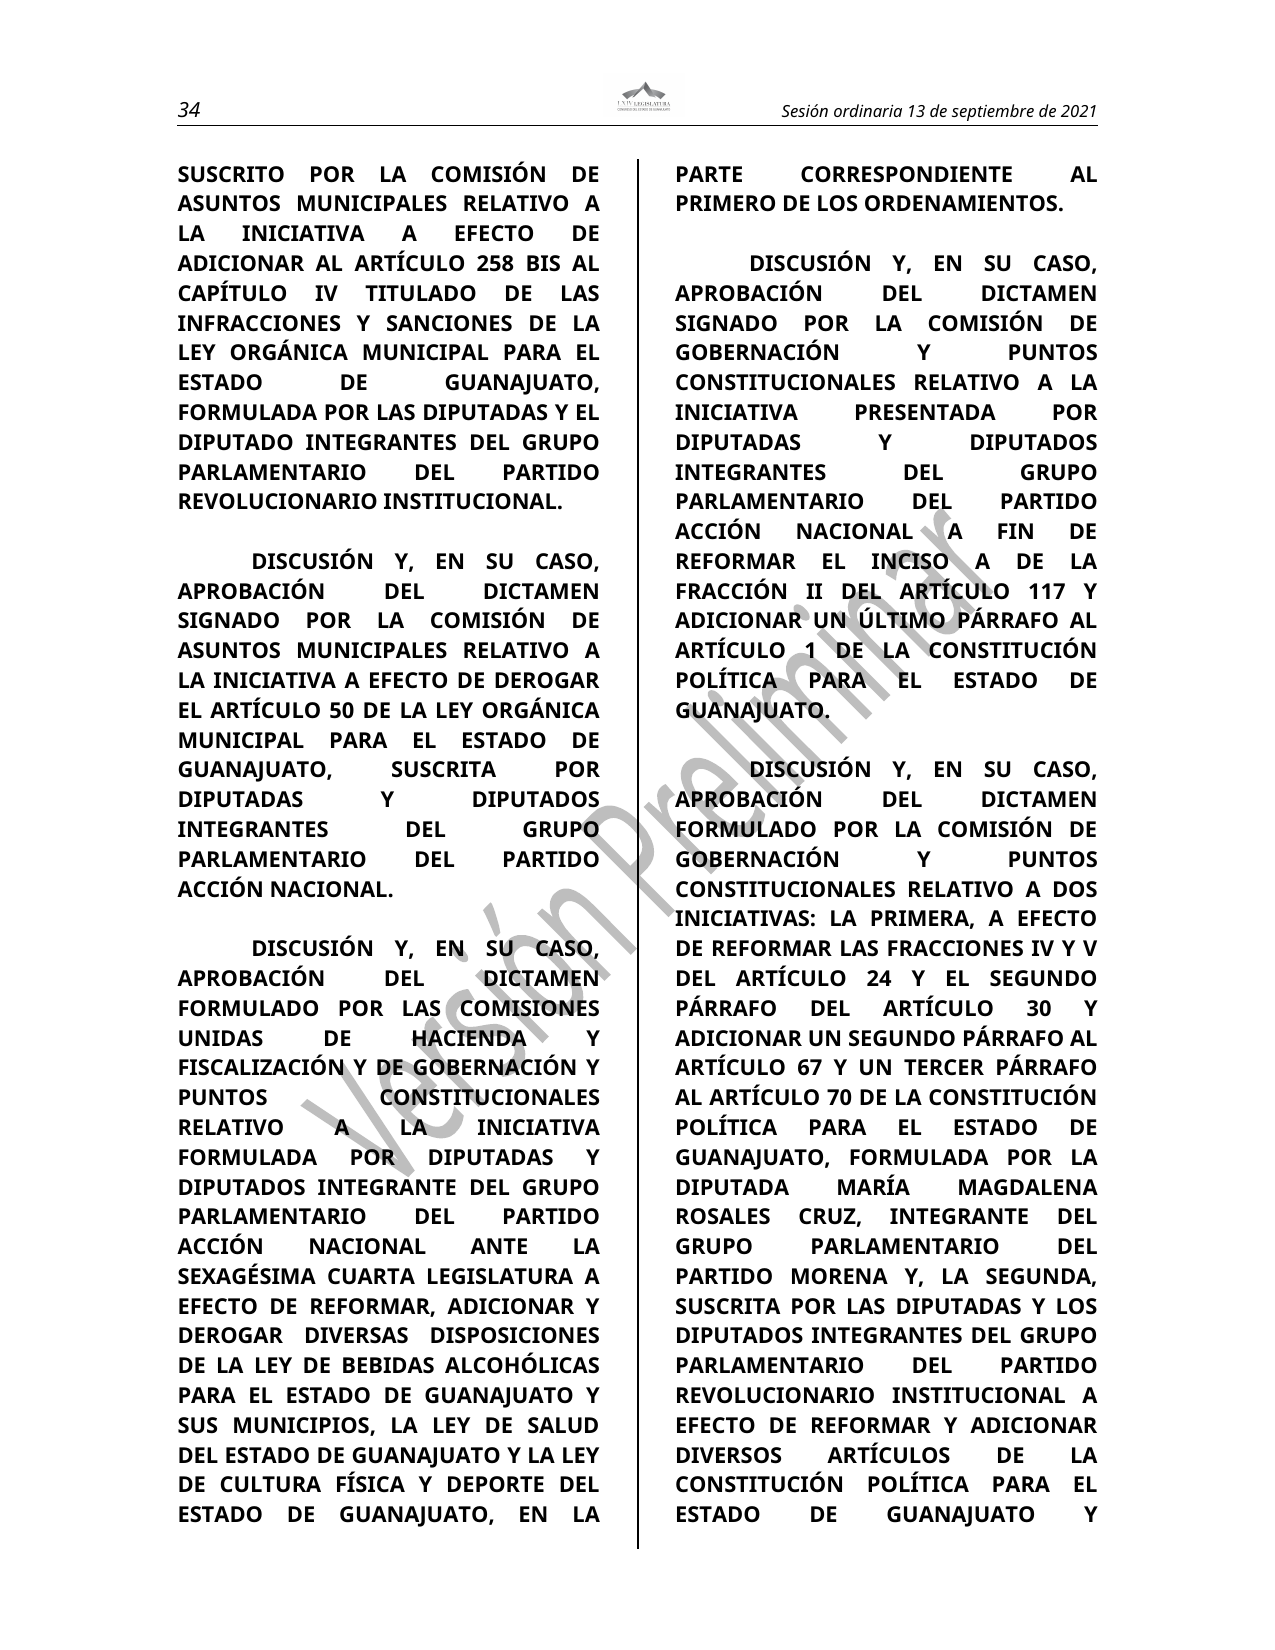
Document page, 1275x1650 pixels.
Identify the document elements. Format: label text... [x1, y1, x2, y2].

text DISCUSIÓN Y, EN SU CASO, APROBACIÓN DEL DICTAMEN FORMULADO POR LAS COMISIONES UNIDAS DE HACIENDA Y FISCALIZACIÓN Y DE GOBERNACIÓN Y PUNTOS CONSTITUCIONALES RELATIVO A LA INICIATIVA FORMULADA POR DIPUTADAS Y DIPUTADOS INTEGRANTE DEL GRUPO PARLAMENTARIO DEL PARTIDO ACCIÓN NACIONAL ANTE LA SEXAGÉSIMA CUARTA LEGISLATURA A EFECTO DE REFORMAR, ADICIONAR Y DEROGAR DIVERSAS DISPOSICIONES DE LA LEY DE BEBIDAS ALCOHÓLICAS PARA EL ESTADO DE GUANAJUATO Y SUS MUNICIPIOS, LA LEY DE SALUD DEL ESTADO DE GUANAJUATO Y LA LEY DE CULTURA FÍSICA Y DEPORTE DEL ESTADO DE GUANAJUATO, EN LA PARTE CORRESPONDIENTE AL PRIMERO DE LOS ORDENAMIENTOS. [177, 933, 600, 1529]
picture [603, 73, 685, 117]
text DISCUSIÓN Y, EN SU CASO, APROBACIÓN DEL DICTAMEN SIGNADO POR LA COMISIÓN DE GOBERNACIÓN Y PUNTOS CONSTITUCIONALES RELATIVO A LA INICIATIVA PRESENTADA POR DIPUTADAS Y DIPUTADOS INTEGRANTES DEL GRUPO PARLAMENTARIO DEL PARTIDO ACCIÓN NACIONAL A FIN DE REFORMAR EL INCISO A DE LA FRACCIÓN II DEL ARTÍCULO 117 Y ADICIONAR UN ÚLTIMO PÁRRAFO AL ARTÍCULO 1 DE LA CONSTITUCIÓN POLÍTICA PARA EL ESTADO DE GUANAJUATO. [675, 248, 1098, 725]
text DISCUSIÓN Y, EN SU CASO, APROBACIÓN DEL DICTAMEN SIGNADO POR LA COMISIÓN DE ASUNTOS MUNICIPALES RELATIVO A LA INICIATIVA A EFECTO DE DEROGAR EL ARTÍCULO 50 DE LA LEY ORGÁNICA MUNICIPAL PARA EL ESTADO DE GUANAJUATO, SUSCRITA POR DIPUTADAS Y DIPUTADOS INTEGRANTES DEL GRUPO PARLAMENTARIO DEL PARTIDO ACCIÓN NACIONAL. [177, 546, 600, 903]
